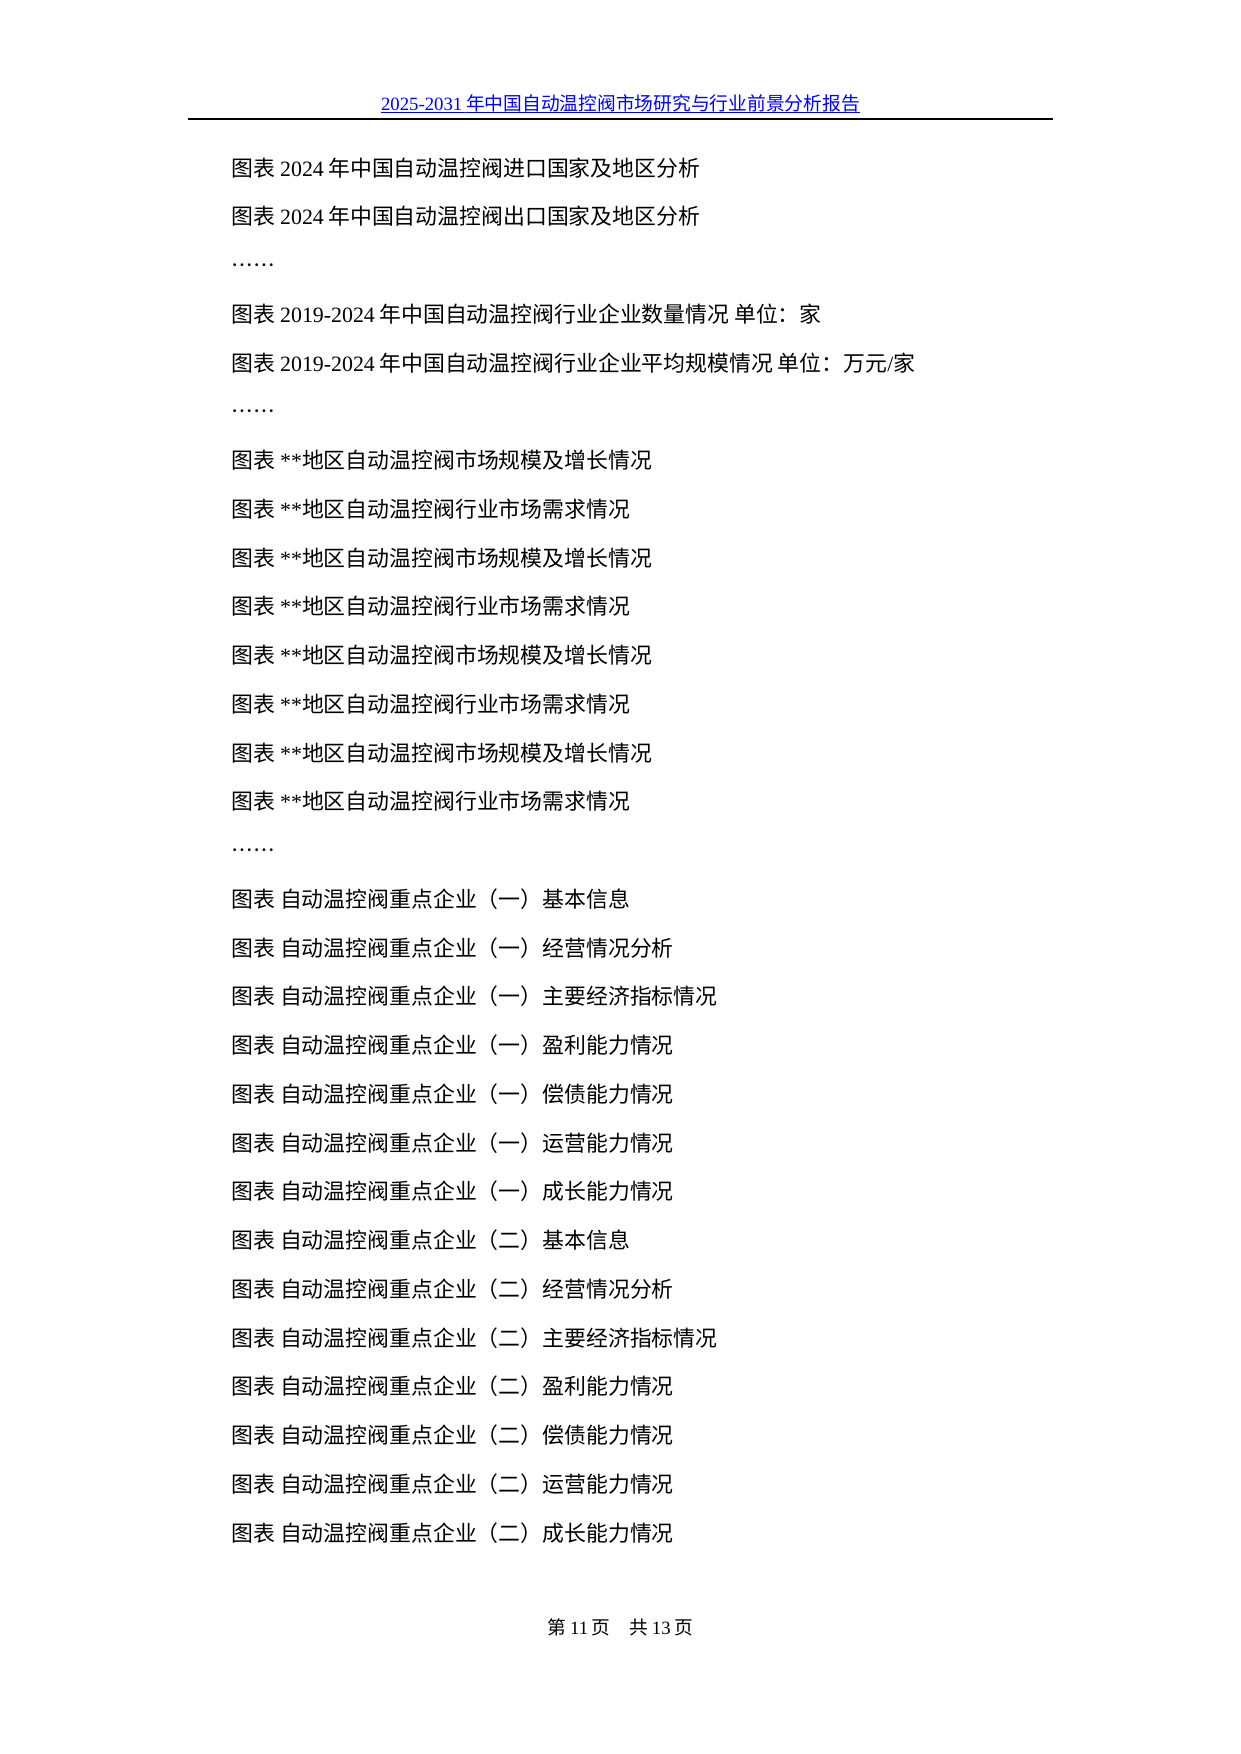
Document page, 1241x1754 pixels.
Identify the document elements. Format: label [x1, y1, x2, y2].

text [187, 150, 1053, 1548]
